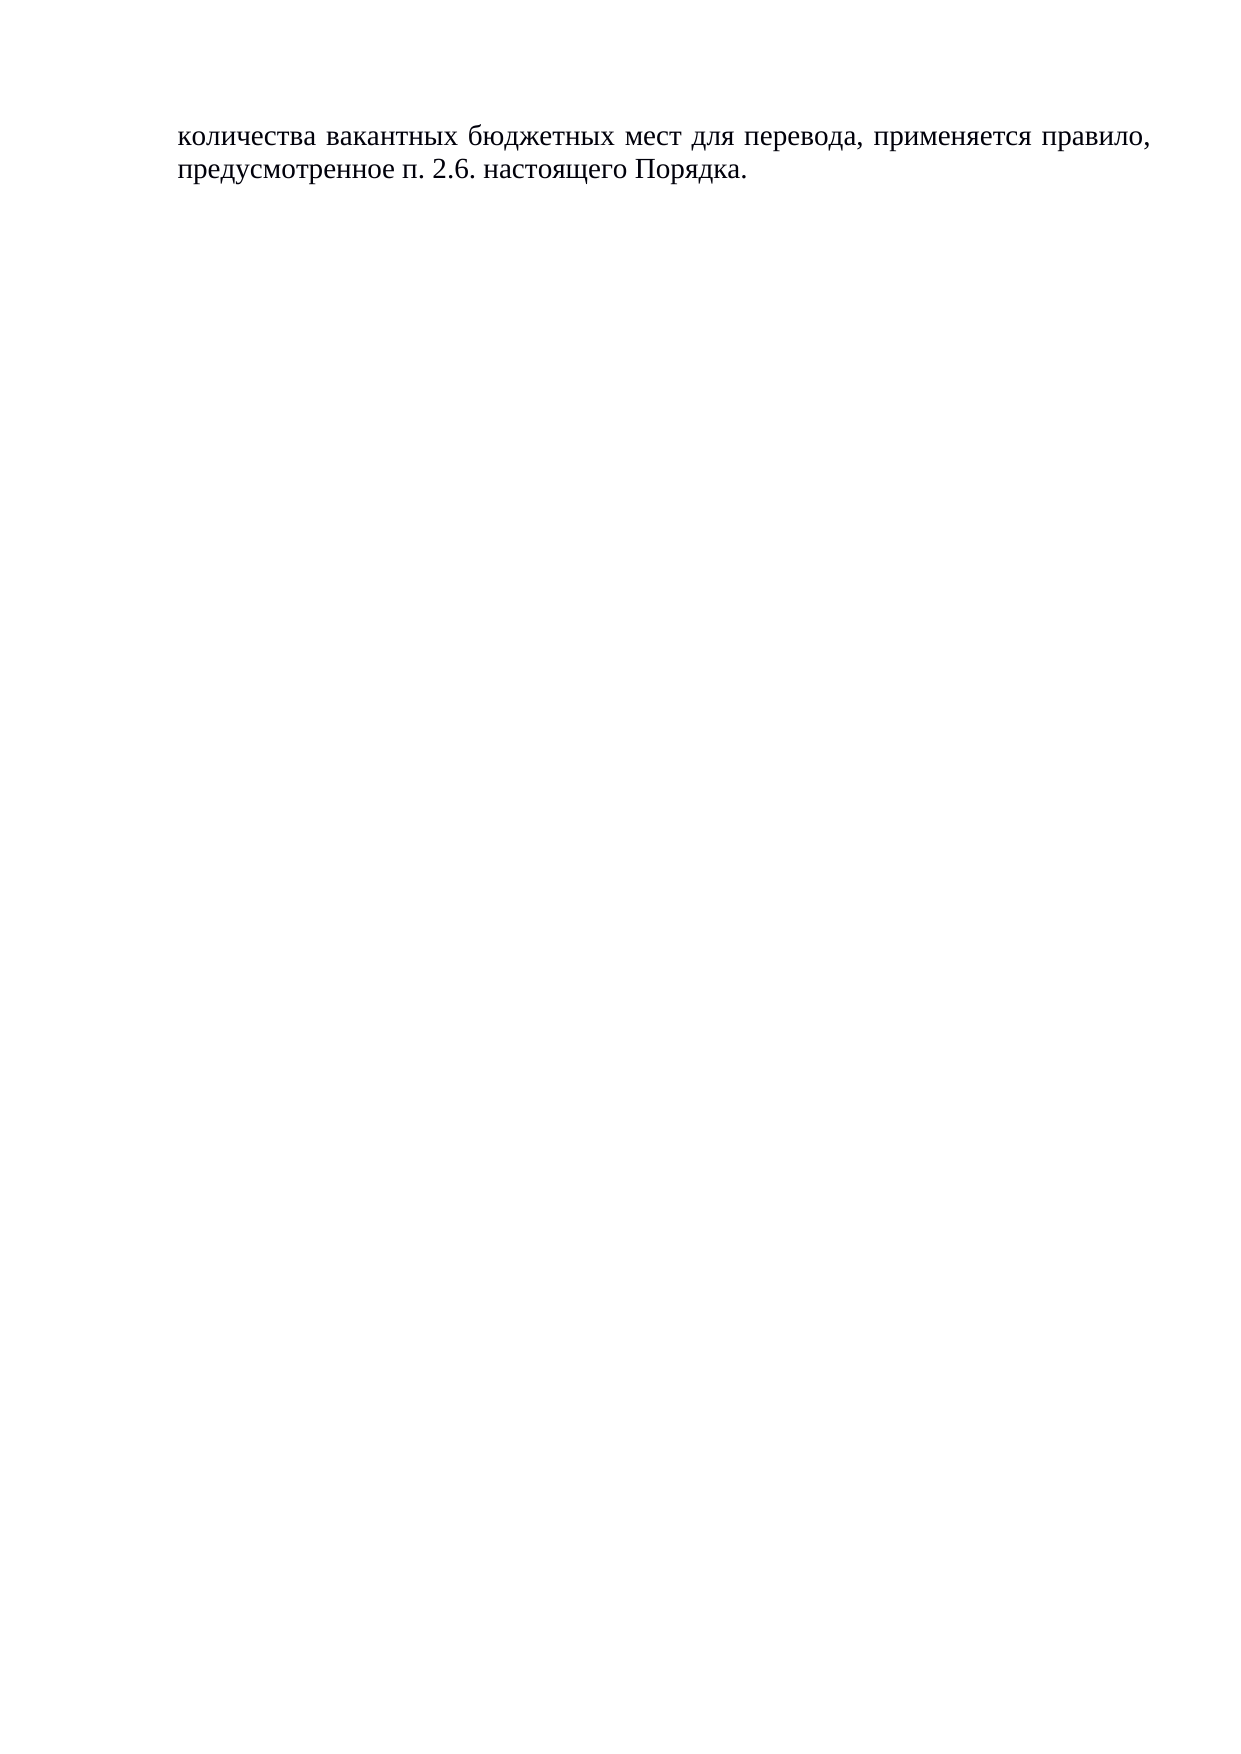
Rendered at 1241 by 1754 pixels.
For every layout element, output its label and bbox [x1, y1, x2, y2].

text [177, 118, 1152, 185]
